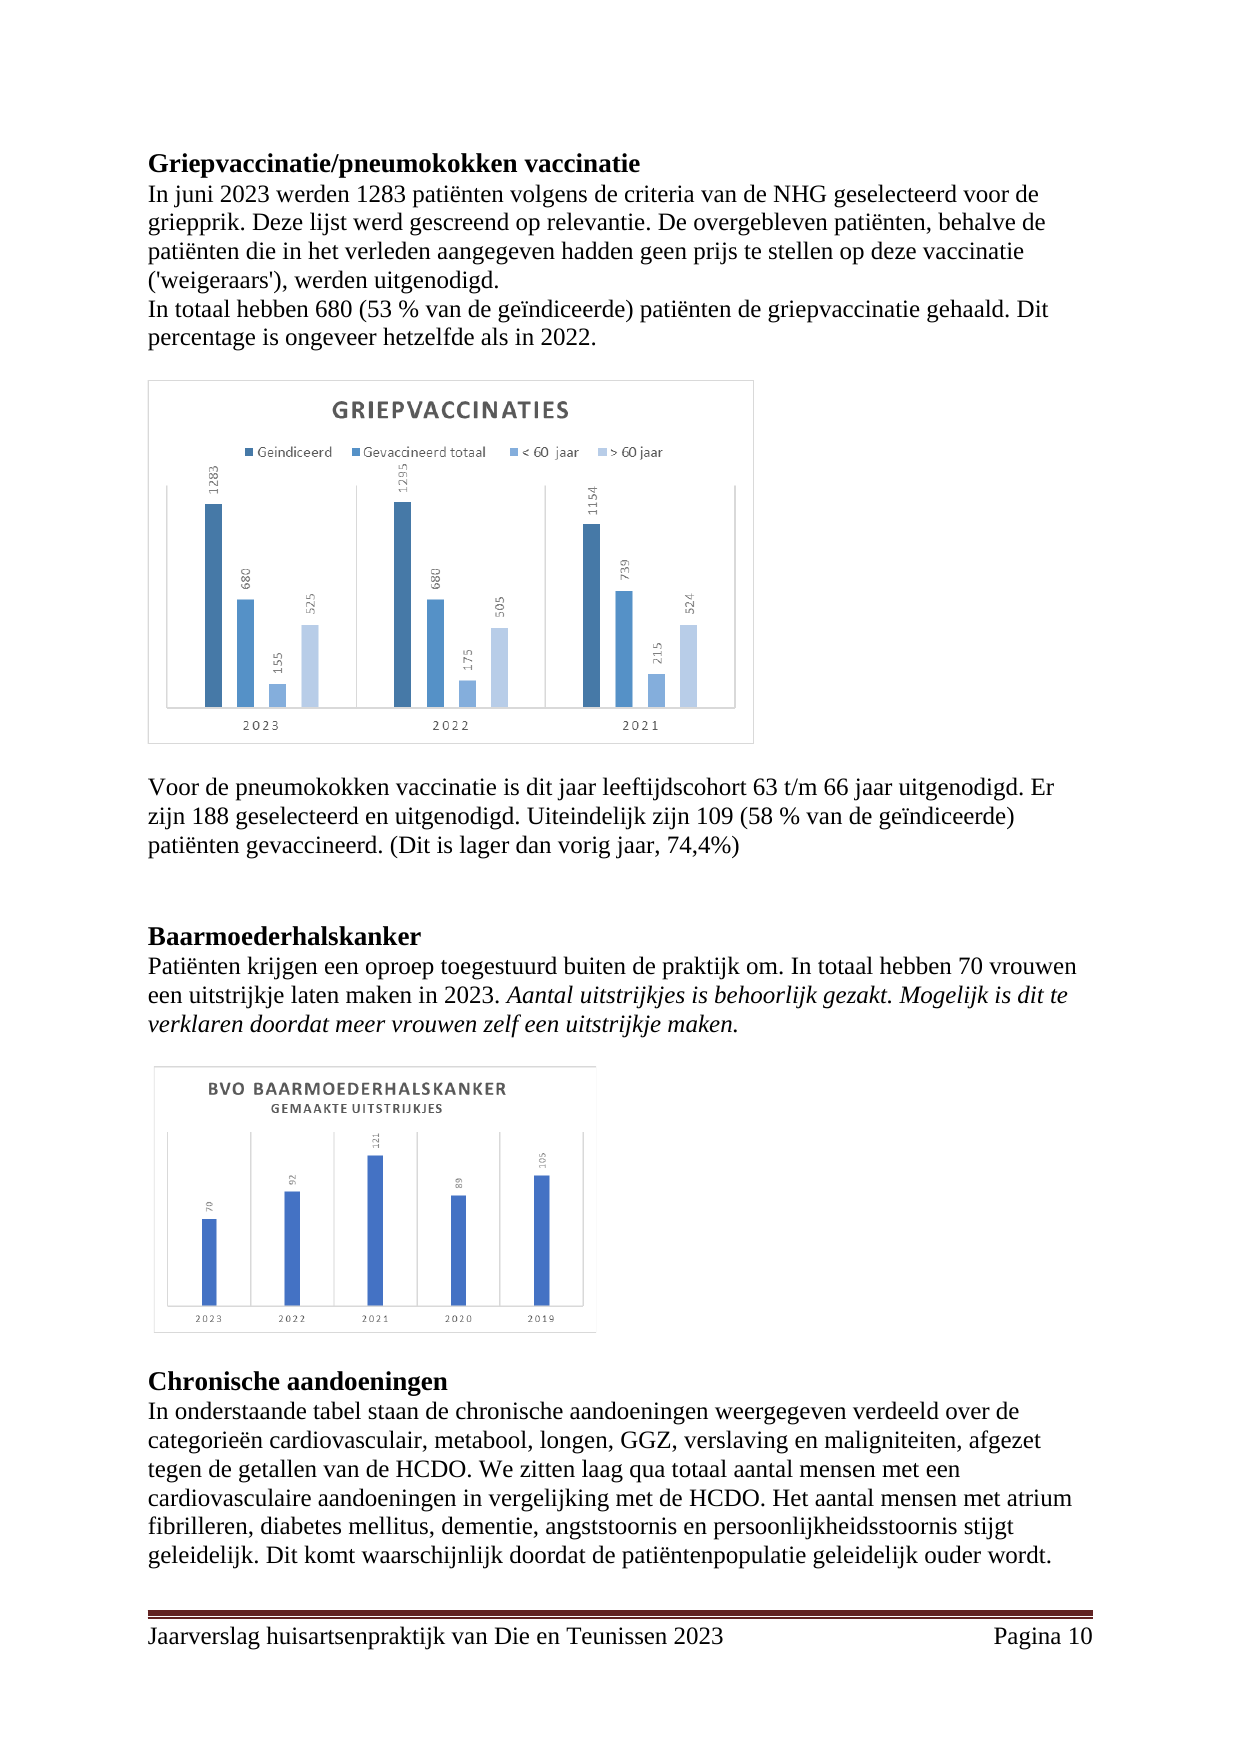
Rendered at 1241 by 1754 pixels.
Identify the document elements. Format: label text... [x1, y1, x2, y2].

text In onderstaande tabel staan de chronische aandoeningen weergegeven verdeeld over de categorieën cardiovasculair, metabool, longen, GGZ, verslaving en maligniteiten, afgezet tegen de getallen van de HCDO. We zitten laag qua totaal aantal mensen met een cardiovasculaire aandoeningen in vergelijking met de HCDO. Het aantal mensen met atrium fibrilleren, diabetes mellitus, dementie, angststoornis en persoonlijkheidsstoornis stijgt geleidelijk. Dit komt waarschijnlijk doordat de patiëntenpopulatie geleidelijk ouder wordt. [148, 1396, 1093, 1569]
text Voor de pneumokokken vaccinatie is dit jaar leeftijdscohort 63 t/m 66 jaar uitgenodigd. Er zijn 188 geselecteerd en uitgenodigd. Uiteindelijk zijn 109 (58 % van de geïndiceerde) patiënten gevaccineerd. (Dit is lager dan vorig jaar, 74,4%) [148, 772, 1093, 859]
picture [153, 1066, 597, 1333]
text In juni 2023 werden 1283 patiënten volgens de criteria van de NHG geselecteerd voor de griepprik. Deze lijst werd gescreend op relevantie. De overgebleven patiënten, behalve de patiënten die in het verleden aangegeven hadden geen prijs te stellen op deze vaccinatie ('weigeraars'), werden uitgenodigd. [148, 179, 1093, 294]
text Patiënten krijgen een oproep toegestuurd buiten de praktijk om. In totaal hebben 70 vrouwen een uitstrijkje laten maken in 2023. Aantal uitstrijkjes is behoorlijk gezakt. Mogelijk is dit te verklaren doordat meer vrouwen zelf een uitstrijkje maken. [148, 951, 1093, 1038]
subtitle Baarmoederhalskanker [148, 920, 1093, 951]
picture [147, 380, 754, 744]
text In totaal hebben 680 (53 % van de geïndiceerde) patiënten de griepvaccinatie gehaald. Dit percentage is ongeveer hetzelfde als in 2022. [148, 294, 1093, 351]
subtitle Chronische aandoeningen [148, 1365, 1093, 1396]
subtitle Griepvaccinatie/pneumokokken vaccinatie [148, 148, 1093, 179]
